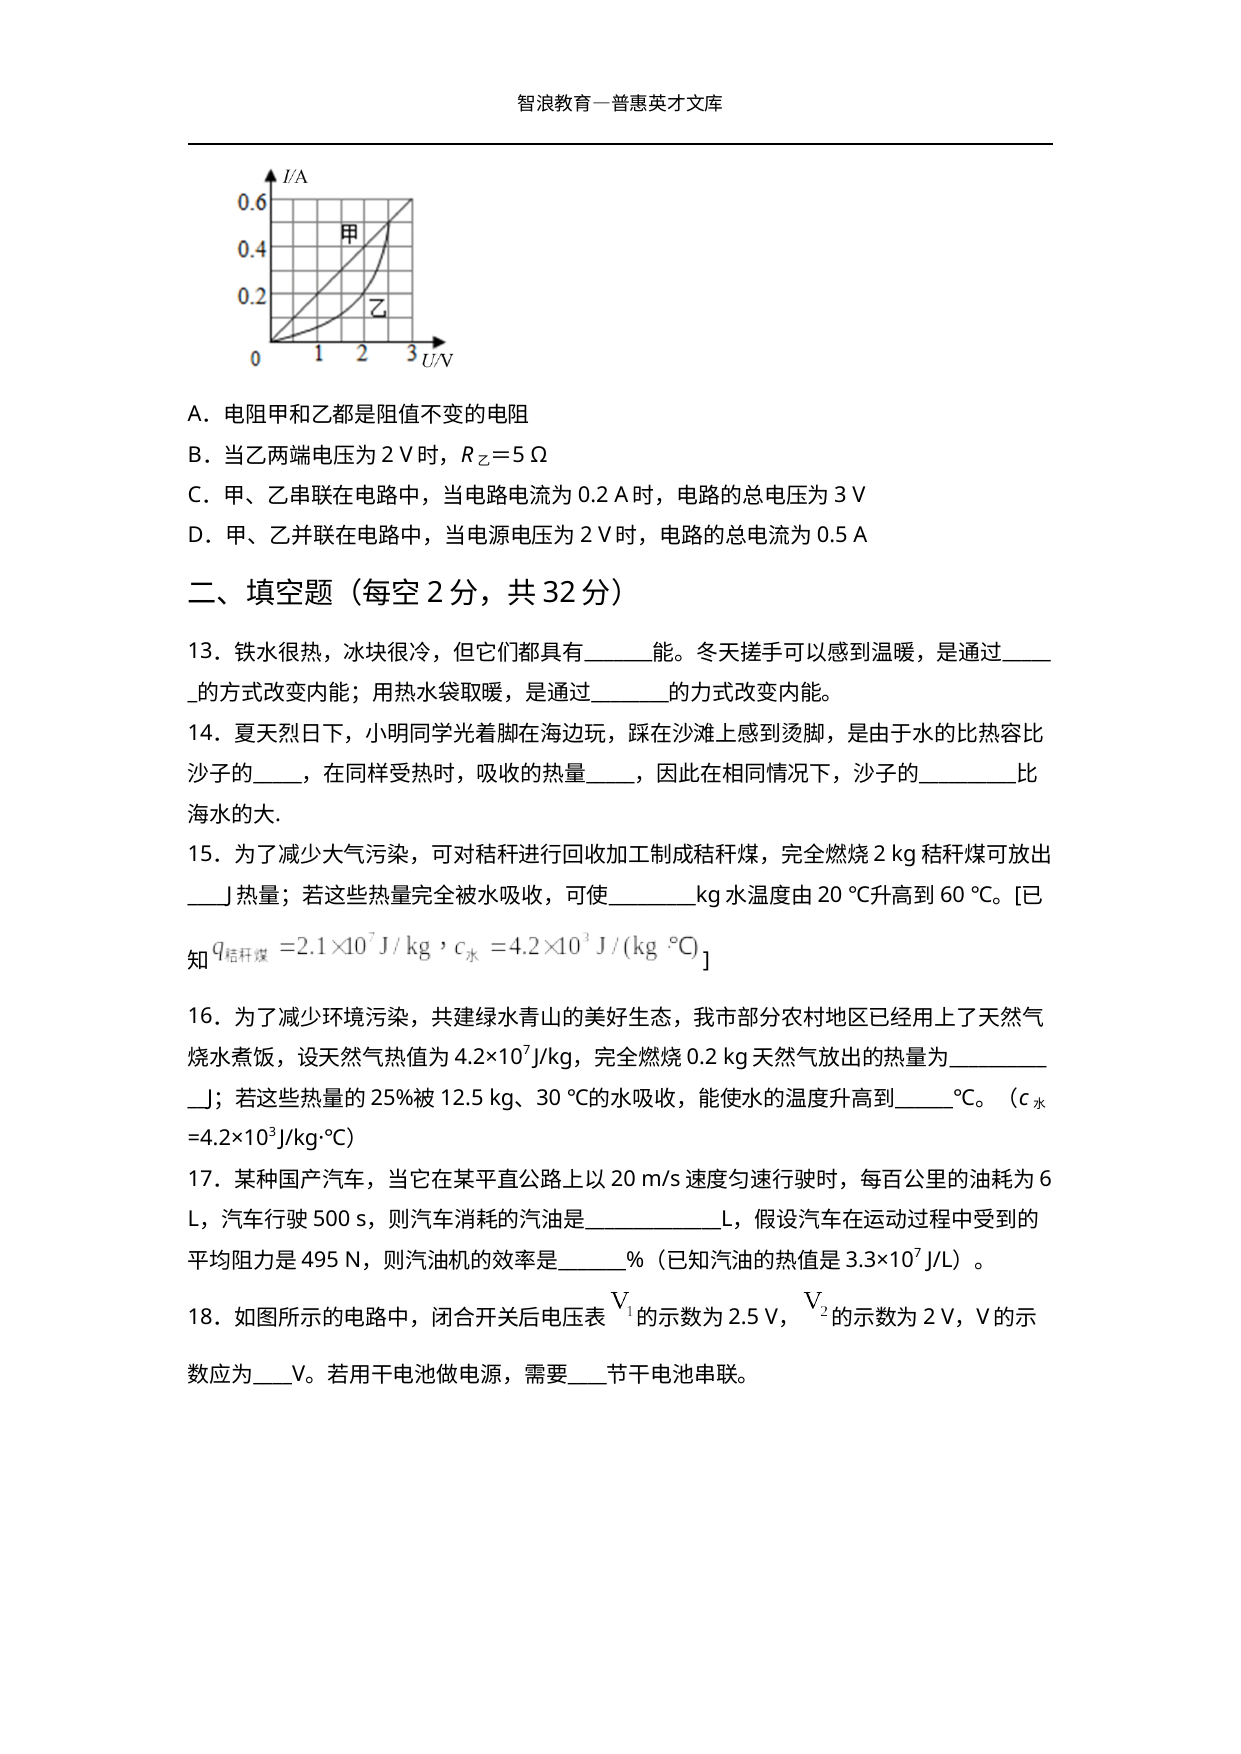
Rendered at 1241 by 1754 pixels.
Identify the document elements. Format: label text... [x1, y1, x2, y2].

text 16．为了减少环境污染，共建绿水青山的美好生态，我市部分农村地区已经用上了天然气烧水煮饭，设天然气热值为4.2×107 J/kg，完全燃烧0.2 kg天然气放出的热量为____________J；若这些热量的25%被12.5 kg、30 ℃的水吸收，能使水的温度升高到______℃。（c水=4.2×103 J/kg·℃） [187, 999, 1053, 1153]
text C．甲、乙串联在电路中，当电路电流为0.2 A时，电路的总电压为3 V [187, 478, 1053, 510]
text 14．夏天烈日下，小明同学光着脚在海边玩，踩在沙滩上感到烫脚，是由于水的比热容比沙子的_____，在同样受热时，吸收的热量_____，因此在相同情况下，沙子的__________比海水的大. [187, 715, 1053, 829]
text 17．某种国产汽车，当它在某平直公路上以20 m/s速度匀速行驶时，每百公里的油耗为6 L，汽车行驶500 s，则汽车消耗的汽油是______________L，假设汽车在运动过程中受到的平均阻力是495 N，则汽油机的效率是_______%（已知汽油的热值是3.3×107 J/L）。 [187, 1161, 1053, 1275]
text 15．为了减少大气污染，可对秸秆进行回收加工制成秸秆煤，完全燃烧2 kg秸秆煤可放出____J热量；若这些热量完全被水吸收，可使_________kg水温度由20 ℃升高到60 ℃。[已知] [187, 837, 1053, 991]
text D．甲、乙并联在电路中，当电源电压为2 V时，电路的总电流为0.5 A [187, 518, 1053, 551]
text 18．如图所示的电路中，闭合开关后电压表的示数为2.5 V，的示数为2 V，V的示数应为____V。若用干电池做电源，需要____节干电池串联。 [187, 1283, 1053, 1389]
text 二、填空题（每空2分，共32分） [187, 558, 1053, 623]
text A．电阻甲和乙都是阻值不变的电阻 [187, 397, 1053, 429]
text 13．铁水很热，冰块很冷，但它们都具有_______能。冬天搓手可以感到温暖，是通过______的方式改变内能；用热水袋取暖，是通过________的力式改变内能。 [187, 634, 1053, 707]
picture [231, 162, 461, 375]
text B．当乙两端电压为2 V时，R乙＝5 Ω [187, 437, 1053, 470]
